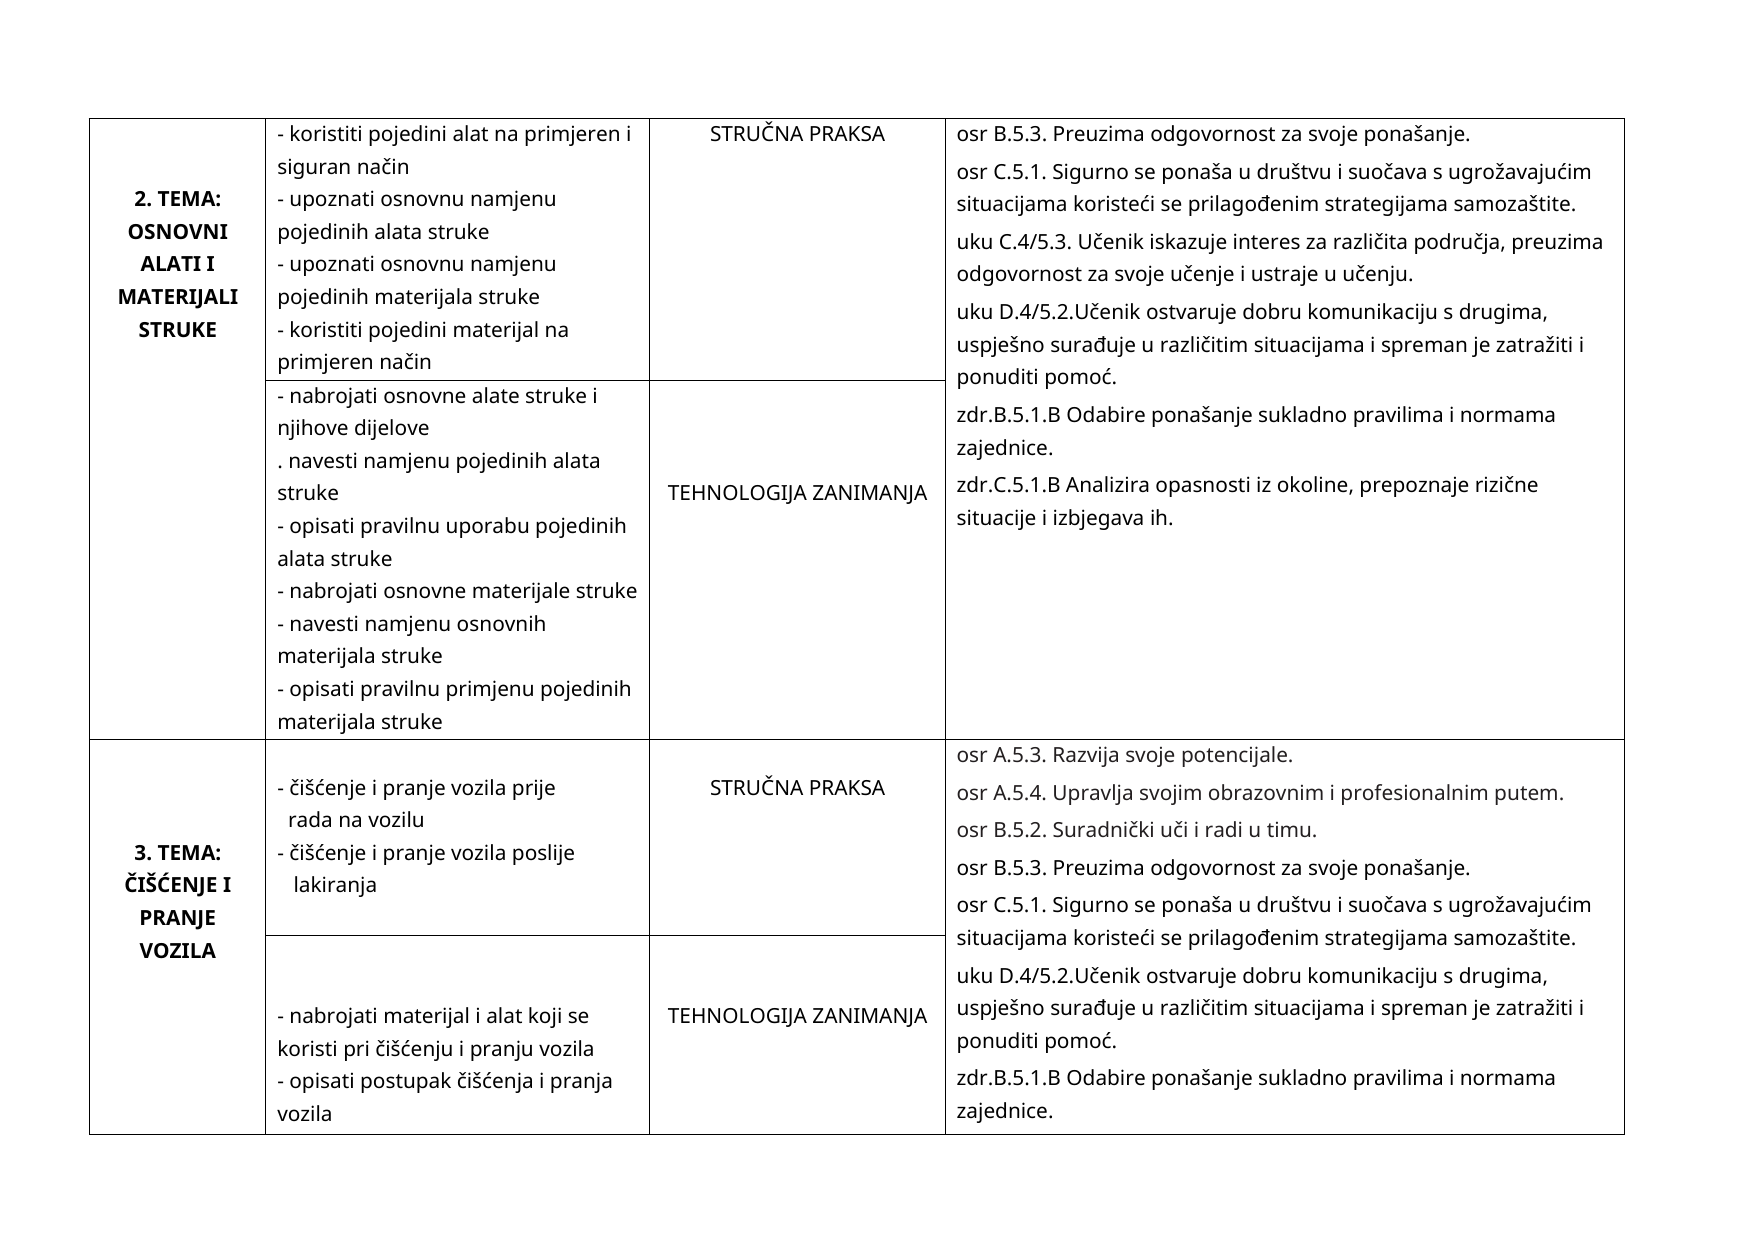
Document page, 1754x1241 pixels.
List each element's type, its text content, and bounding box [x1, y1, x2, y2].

table_cell STRUČNA PRAKSA [650, 740, 945, 935]
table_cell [266, 936, 649, 1133]
table_cell - nabrojati osnovne alate struke i njihove dijelove . navesti namjenu pojedinih alata struke - opisati pravilnu uporabu pojedinih alata struke - nabrojati osnovne materijale struke - navesti namjenu osnovnih materijala struke - opisati pravilnu primjenu pojedinih materijala struke [266, 381, 649, 739]
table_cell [946, 740, 1624, 1133]
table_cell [90, 119, 265, 739]
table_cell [650, 936, 945, 1133]
table_cell STRUČNA PRAKSA [650, 119, 945, 380]
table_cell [946, 119, 1624, 739]
table_cell - čišćenje i pranje vozila prije rada na vozilu - čišćenje i pranje vozila poslije lakiranja [266, 740, 649, 935]
table_cell TEHNOLOGIJA ZANIMANJA [650, 381, 945, 739]
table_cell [266, 119, 649, 380]
table_cell 3. TEMA: ČIŠĆENJE I PRANJE VOZILA [90, 740, 265, 1133]
